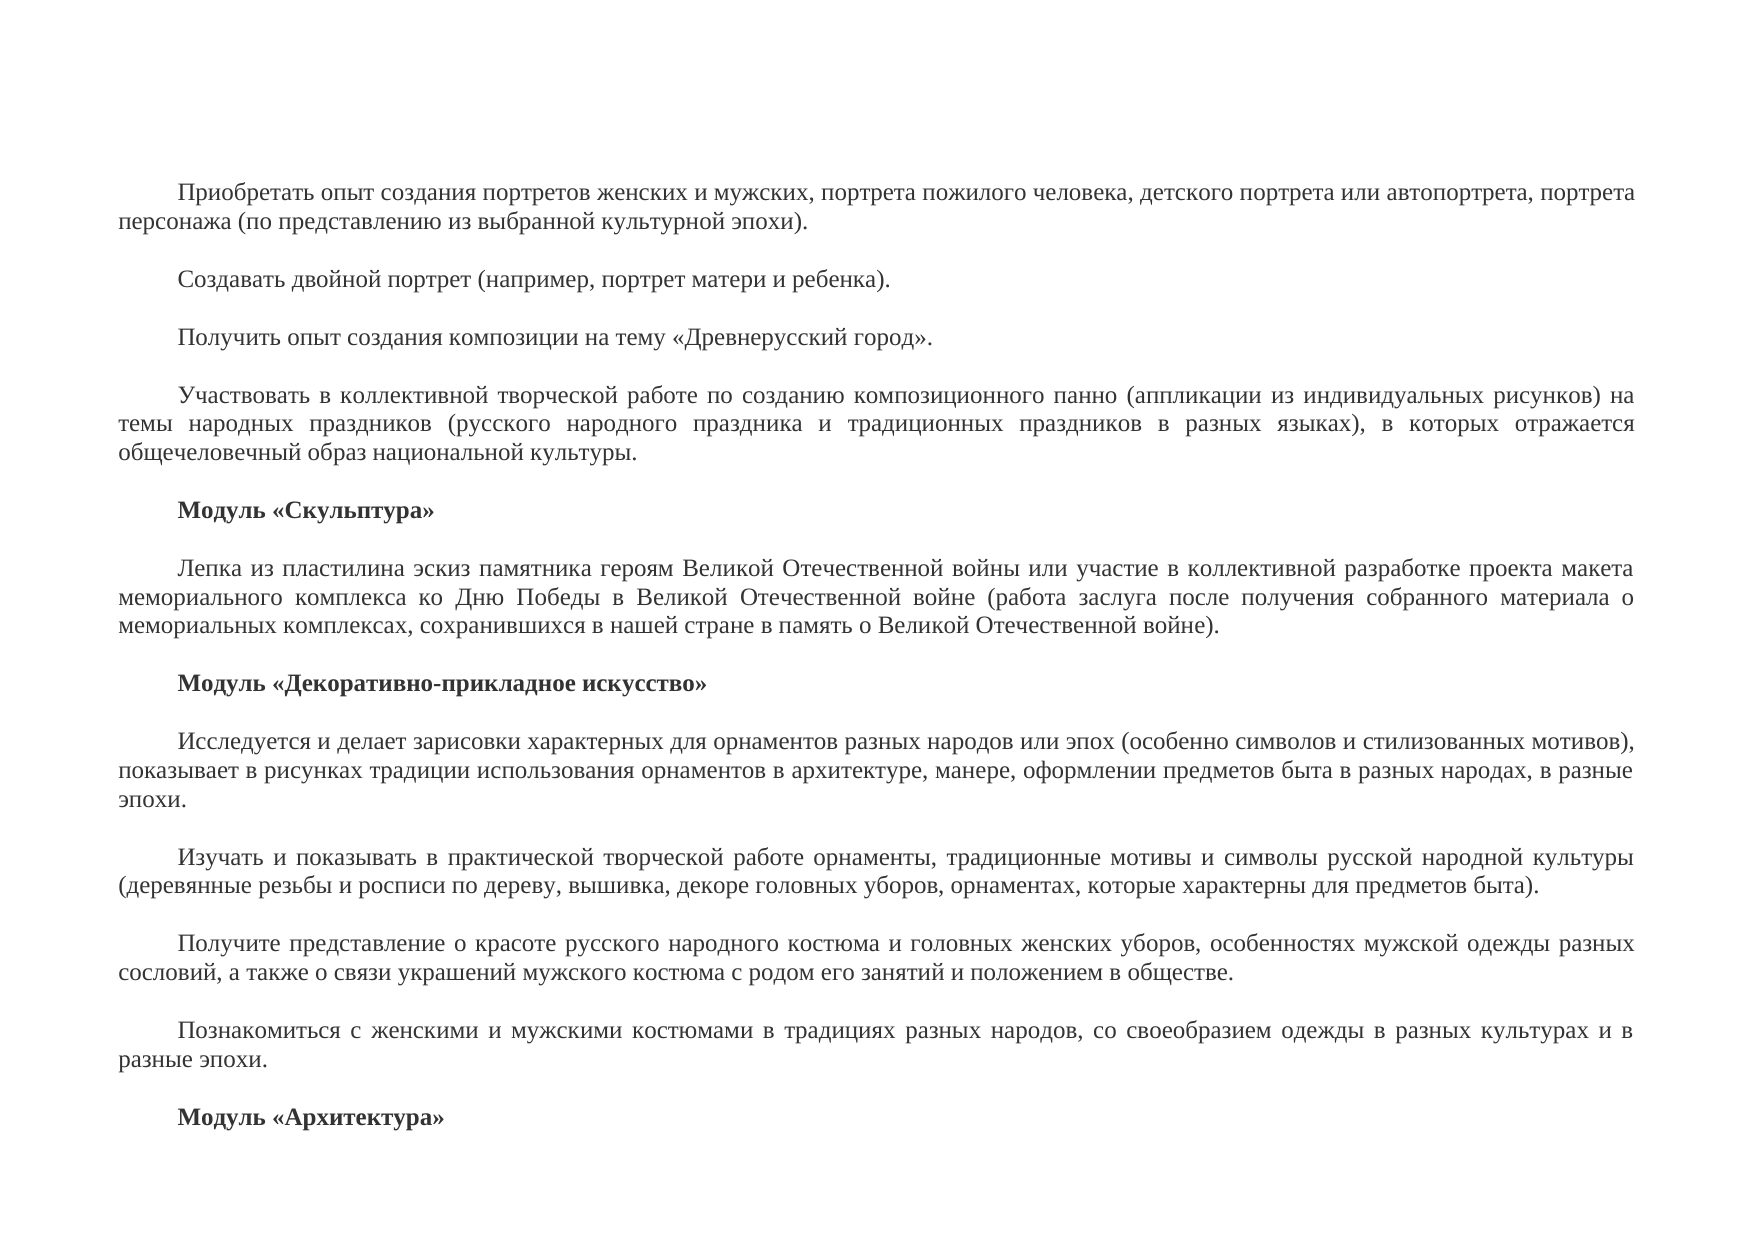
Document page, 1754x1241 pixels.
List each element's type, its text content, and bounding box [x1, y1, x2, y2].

text Исследуется и делает зарисовки характерных для орнаментов разных народов или эпох (особенно символов и стилизованных мотивов), показывает в рисунках традиции использования орнаментов в архитектуре, манере, оформлении предметов быта в разных народах, в разные эпохи. [118, 726, 1636, 813]
text Участвовать в коллективной творческой работе по созданию композиционного панно (аппликации из индивидуальных рисунков) на темы народных праздников (русского народного праздника и традиционных праздников в разных языках), в которых отражается общечеловечный образ национальной культуры. [118, 380, 1636, 466]
text Модуль «Скульптура» [118, 495, 1636, 524]
text Получить опыт создания композиции на тему «Древнерусский город». [118, 322, 1636, 351]
text Получите представление о красоте русского народного костюма и головных женских уборов, особенностях мужской одежды разных сословий, а также о связи украшений мужского костюма с родом его занятий и положением в обществе. [118, 928, 1636, 986]
text Создавать двойной портрет (например, портрет матери и ребенка). [118, 264, 1636, 293]
text Изучать и показывать в практической творческой работе орнаменты, традиционные мотивы и символы русской народной культуры (деревянные резьбы и росписи по дереву, вышивка, декоре головных уборов, орнаментах, которые характерны для предметов быта). [118, 842, 1636, 899]
text Приобретать опыт создания портретов женских и мужских, портрета пожилого человека, детского портрета или автопортрета, портрета персонажа (по представлению из выбранной культурной эпохи). [118, 177, 1636, 235]
text Модуль «Декоративно-прикладное искусство» [118, 668, 1636, 697]
text Модуль «Архитектура» [118, 1102, 1636, 1131]
text Познакомиться с женскими и мужскими костюмами в традициях разных народов, со своеобразием одежды в разных культурах и в разные эпохи. [118, 1015, 1636, 1073]
text Лепка из пластилина эскиз памятника героям Великой Отечественной войны или участие в коллективной разработке проекта макета мемориального комплекса ко Дню Победы в Великой Отечественной войне (работа заслуга после получения собранного материала о мемориальных комплексах, сохранившихся в нашей стране в память о Великой Отечественной войне). [118, 553, 1636, 639]
